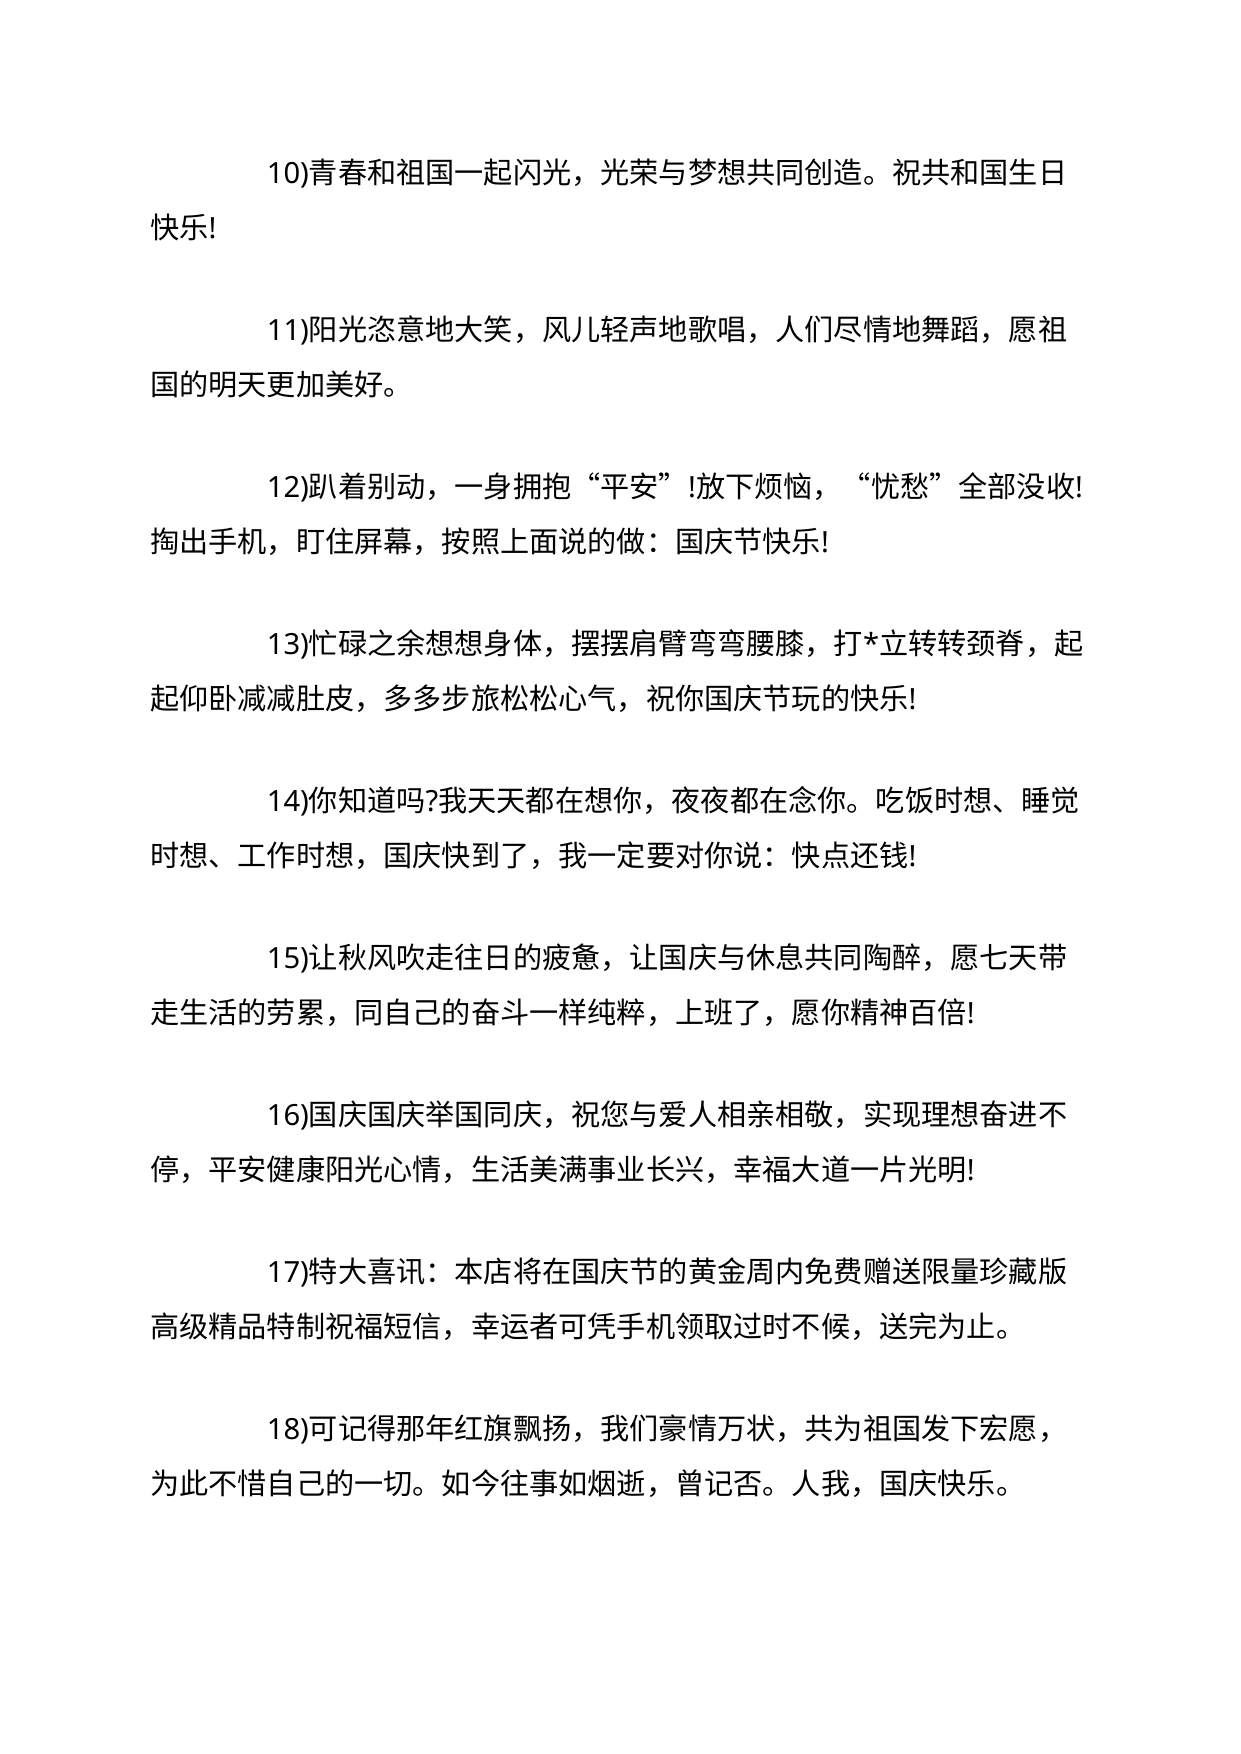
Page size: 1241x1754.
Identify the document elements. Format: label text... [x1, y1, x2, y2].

text 13)忙碌之余想想身体，摆摆肩臂弯弯腰膝，打*立转转颈脊，起起仰卧减减肚皮，多多步旅松松心气，祝你国庆节玩的快乐! [150, 621, 1090, 718]
text 17)特大喜讯：本店将在国庆节的黄金周内免费赠送限量珍藏版高级精品特制祝福短信，幸运者可凭手机领取过时不候，送完为止。 [150, 1249, 1090, 1346]
text 11)阳光恣意地大笑，风儿轻声地歌唱，人们尽情地舞蹈，愿祖国的明天更加美好。 [150, 307, 1090, 404]
text 18)可记得那年红旗飘扬，我们豪情万状，共为祖国发下宏愿，为此不惜自己的一切。如今往事如烟逝，曾记否。人我，国庆快乐。 [150, 1405, 1090, 1503]
text 14)你知道吗?我天天都在想你，夜夜都在念你。吃饭时想、睡觉时想、工作时想，国庆快到了，我一定要对你说：快点还钱! [150, 778, 1090, 875]
text 16)国庆国庆举国同庆，祝您与爱人相亲相敬，实现理想奋进不停，平安健康阳光心情，生活美满事业长兴，幸福大道一片光明! [150, 1092, 1090, 1189]
text 15)让秋风吹走往日的疲惫，让国庆与休息共同陶醉，愿七天带走生活的劳累，同自己的奋斗一样纯粹，上班了，愿你精神百倍! [150, 935, 1090, 1032]
text 12)趴着别动，一身拥抱“平安”!放下烦恼，“忧愁”全部没收!掏出手机，盯住屏幕，按照上面说的做：国庆节快乐! [150, 464, 1090, 561]
text 10)青春和祖国一起闪光，光荣与梦想共同创造。祝共和国生日快乐! [150, 150, 1090, 247]
